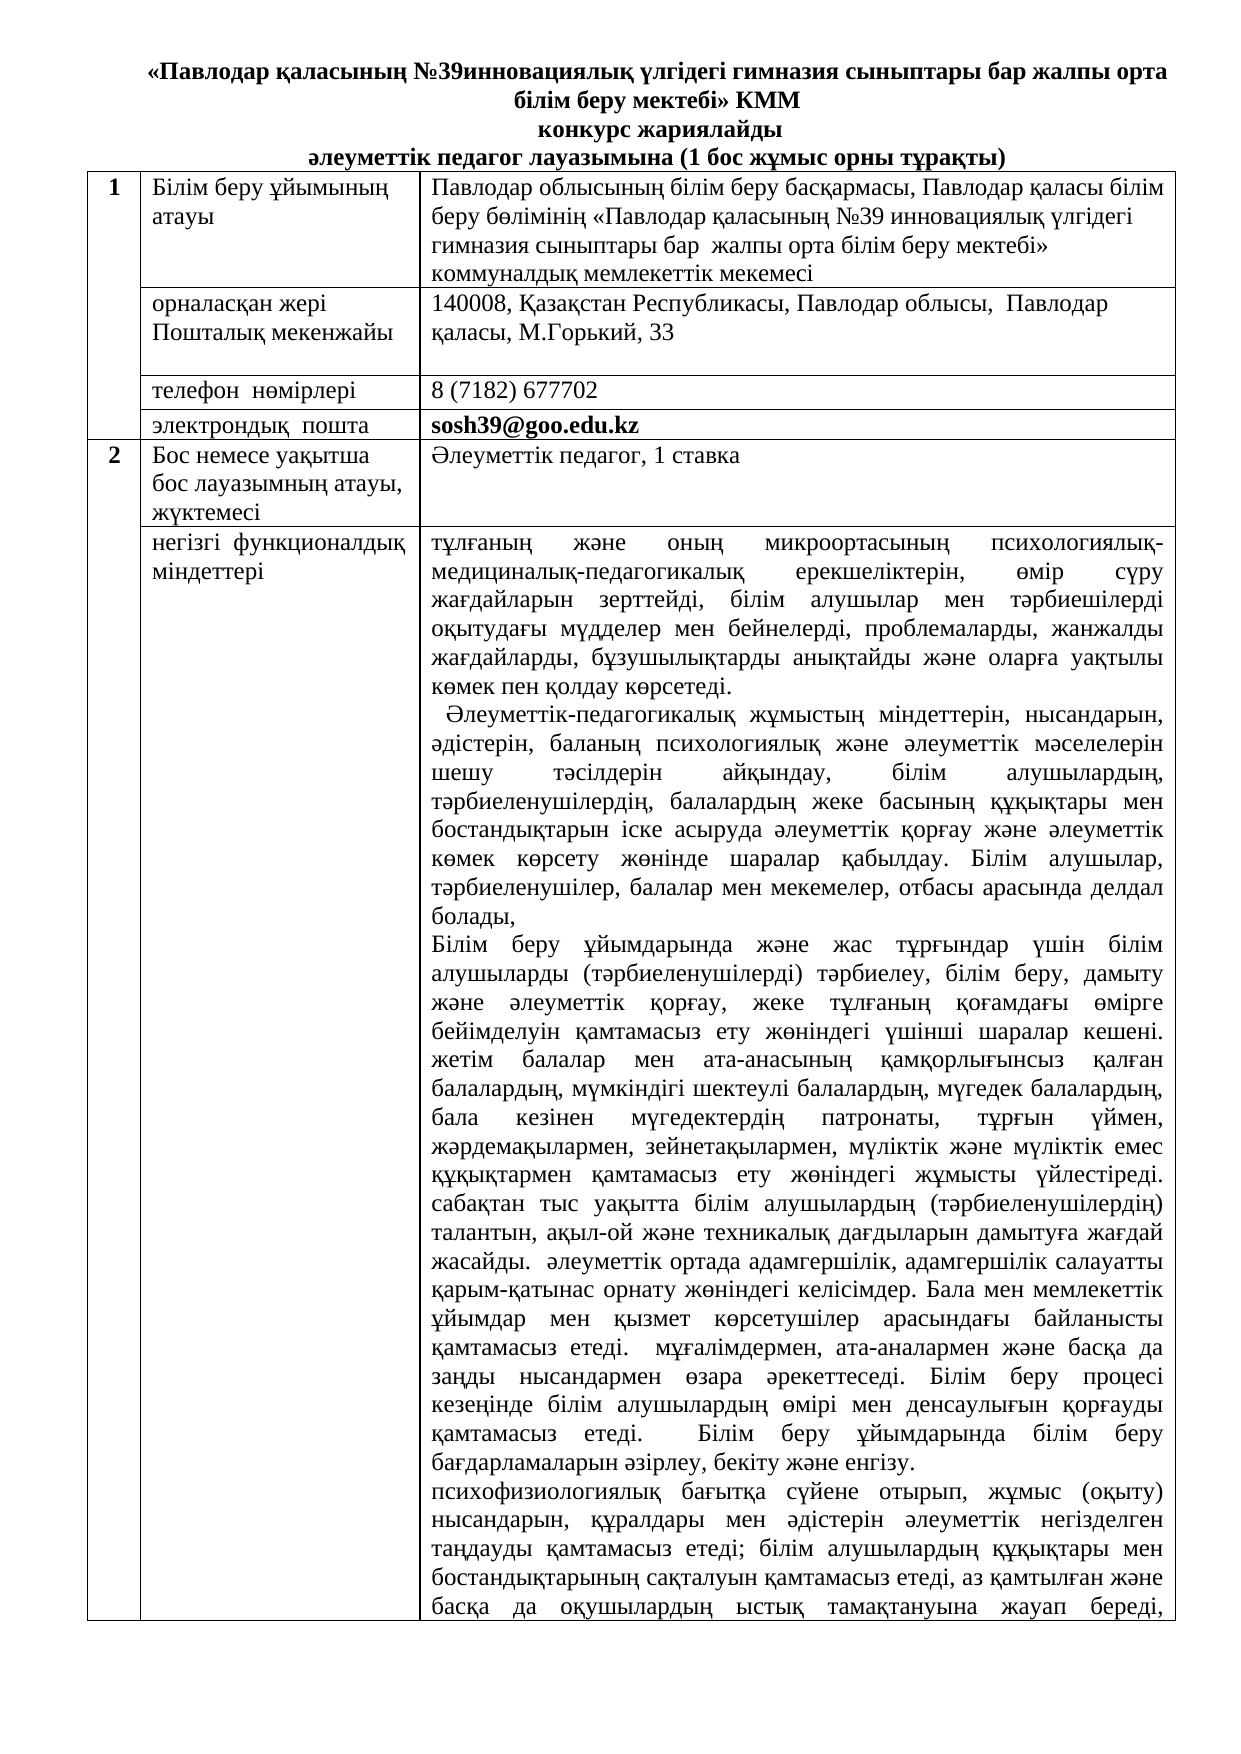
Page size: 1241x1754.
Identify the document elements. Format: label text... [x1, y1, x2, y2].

table_cell 8 (7182) 677702 [421, 376, 1175, 409]
table_cell 140008, Қазақстан Республикасы, Павлодар облысы, Павлодар қаласы, М.Горький, 33 [421, 288, 1175, 374]
text «Павлодар қаласының №39инновациялық үлгідегі гимназия сыныптары бар жалпы орта білім беру мектебі» КММ [133, 56, 1181, 114]
table_header Білім беру ұйымының атауы [141, 172, 419, 287]
table_cell орналасқан жері Пошталық мекенжайы [141, 288, 419, 374]
text әлеуметтік педагог лауазымына (1 бос жұмыс орны тұрақты) [133, 142, 1181, 171]
table_cell Бос немесе уақытша бос лауазымның атауы, жүктемесі [141, 440, 419, 526]
table_cell 2 [88, 440, 140, 1619]
table_cell телефон нөмірлері [141, 376, 419, 409]
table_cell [141, 527, 419, 1619]
table_header 1 [88, 172, 140, 439]
table_cell sosh39@goo.edu.kz [421, 410, 1175, 439]
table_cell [421, 527, 1175, 1619]
text конкурс жариялайды [133, 114, 1181, 142]
table_header Павлодар облысының білім беру басқармасы, Павлодар қаласы білім беру бөлімінің «Павлодар қаласының №39 инновациялық үлгідегі гимназия сыныптары бар жалпы орта білім беру мектебі» коммуналдық мемлекеттік мекемесі [421, 172, 1175, 287]
table_cell электрондық пошта [141, 410, 419, 439]
table_cell Әлеуметтік педагог, 1 ставка [421, 440, 1175, 526]
